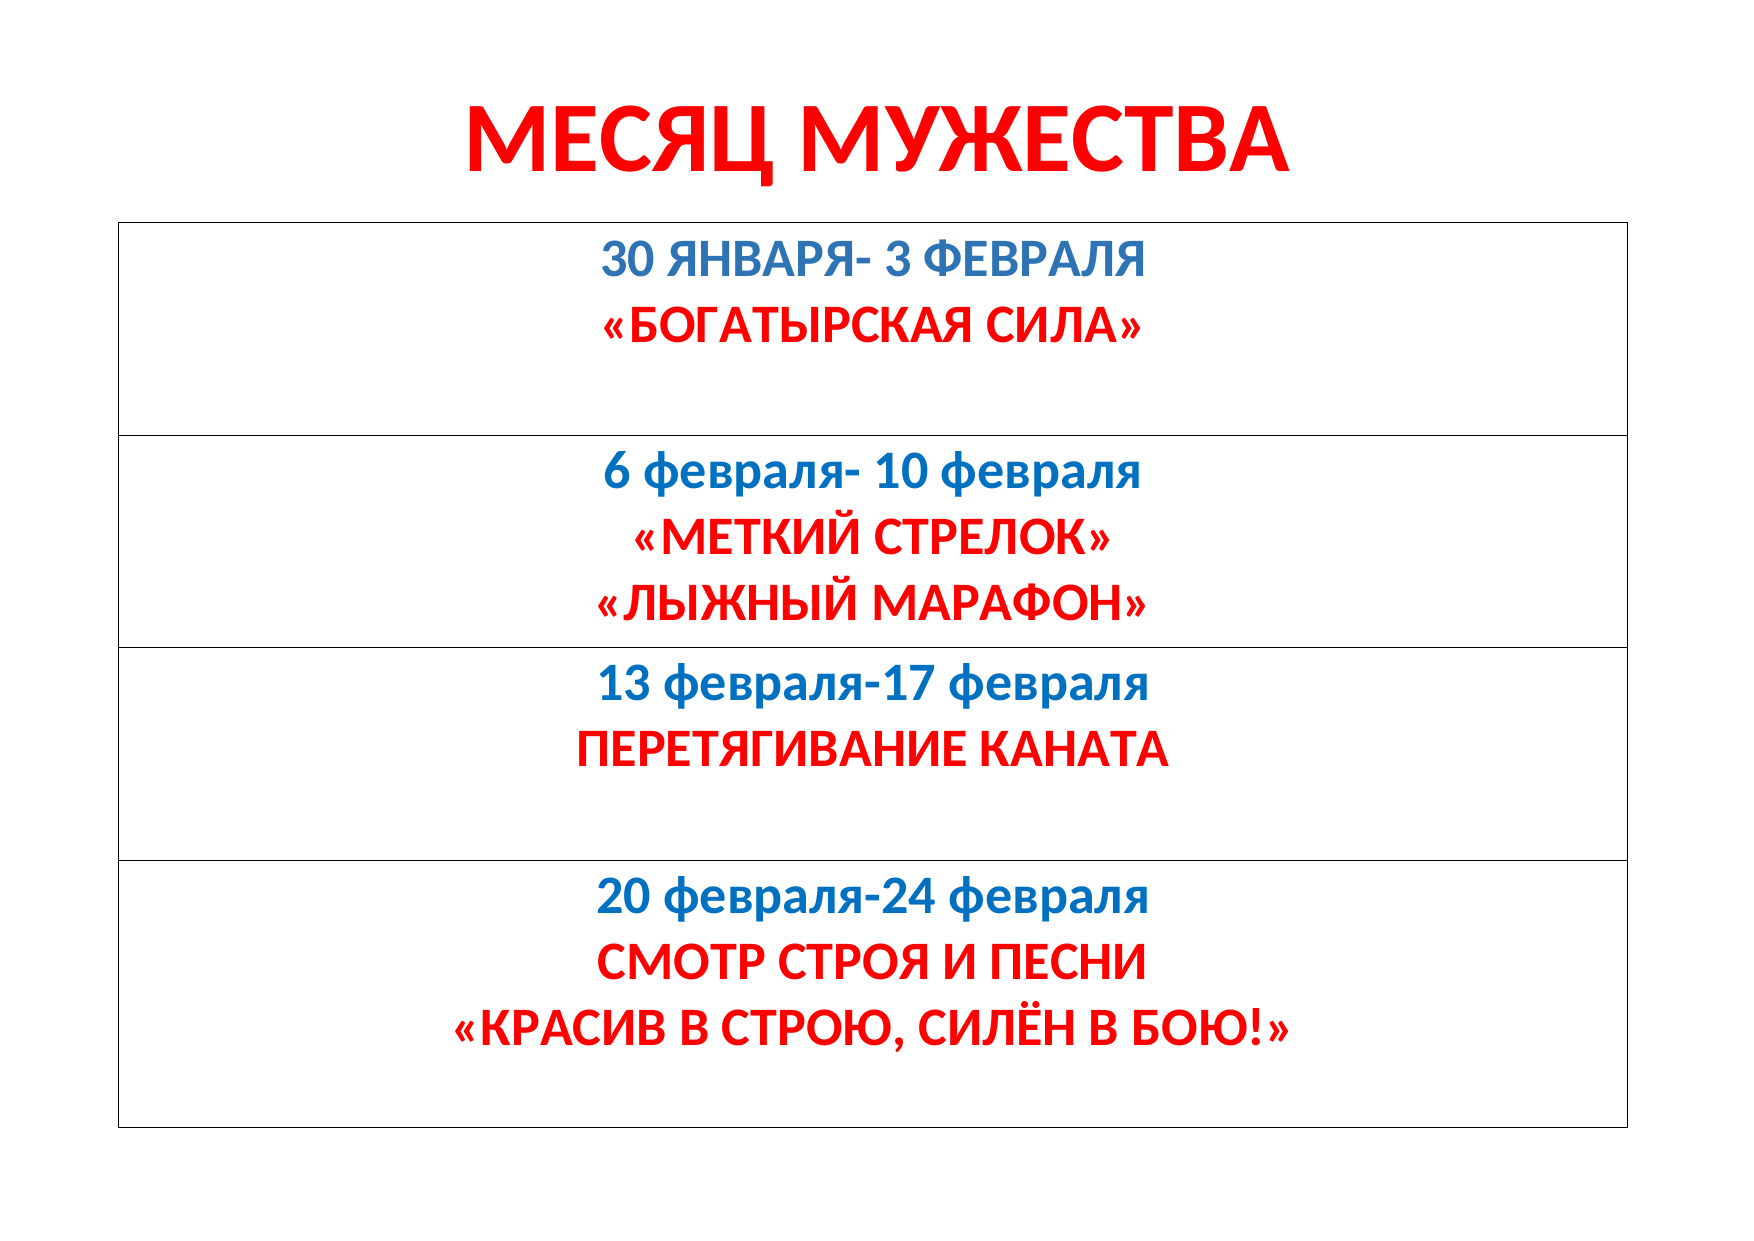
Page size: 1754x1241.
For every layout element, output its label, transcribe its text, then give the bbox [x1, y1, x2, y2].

table_header 30 ЯНВАРЯ- 3 ФЕВРАЛЯ «БОГАТЫРСКАЯ СИЛА» [119, 223, 1627, 435]
table_cell 13 февраля-17 февраля ПЕРЕТЯГИВАНИЕ КАНАТА [119, 648, 1627, 859]
table_cell 20 февраля-24 февраля СМОТР СТРОЯ И ПЕСНИ «КРАСИВ В СТРОЮ, СИЛЁН В БОЮ!» [119, 861, 1627, 1127]
text МЕСЯЦ МУЖЕСТВА [118, 74, 1636, 196]
table_cell 6 февраля- 10 февраля «МЕТКИЙ СТРЕЛОК» «ЛЫЖНЫЙ МАРАФОН» [119, 436, 1627, 647]
